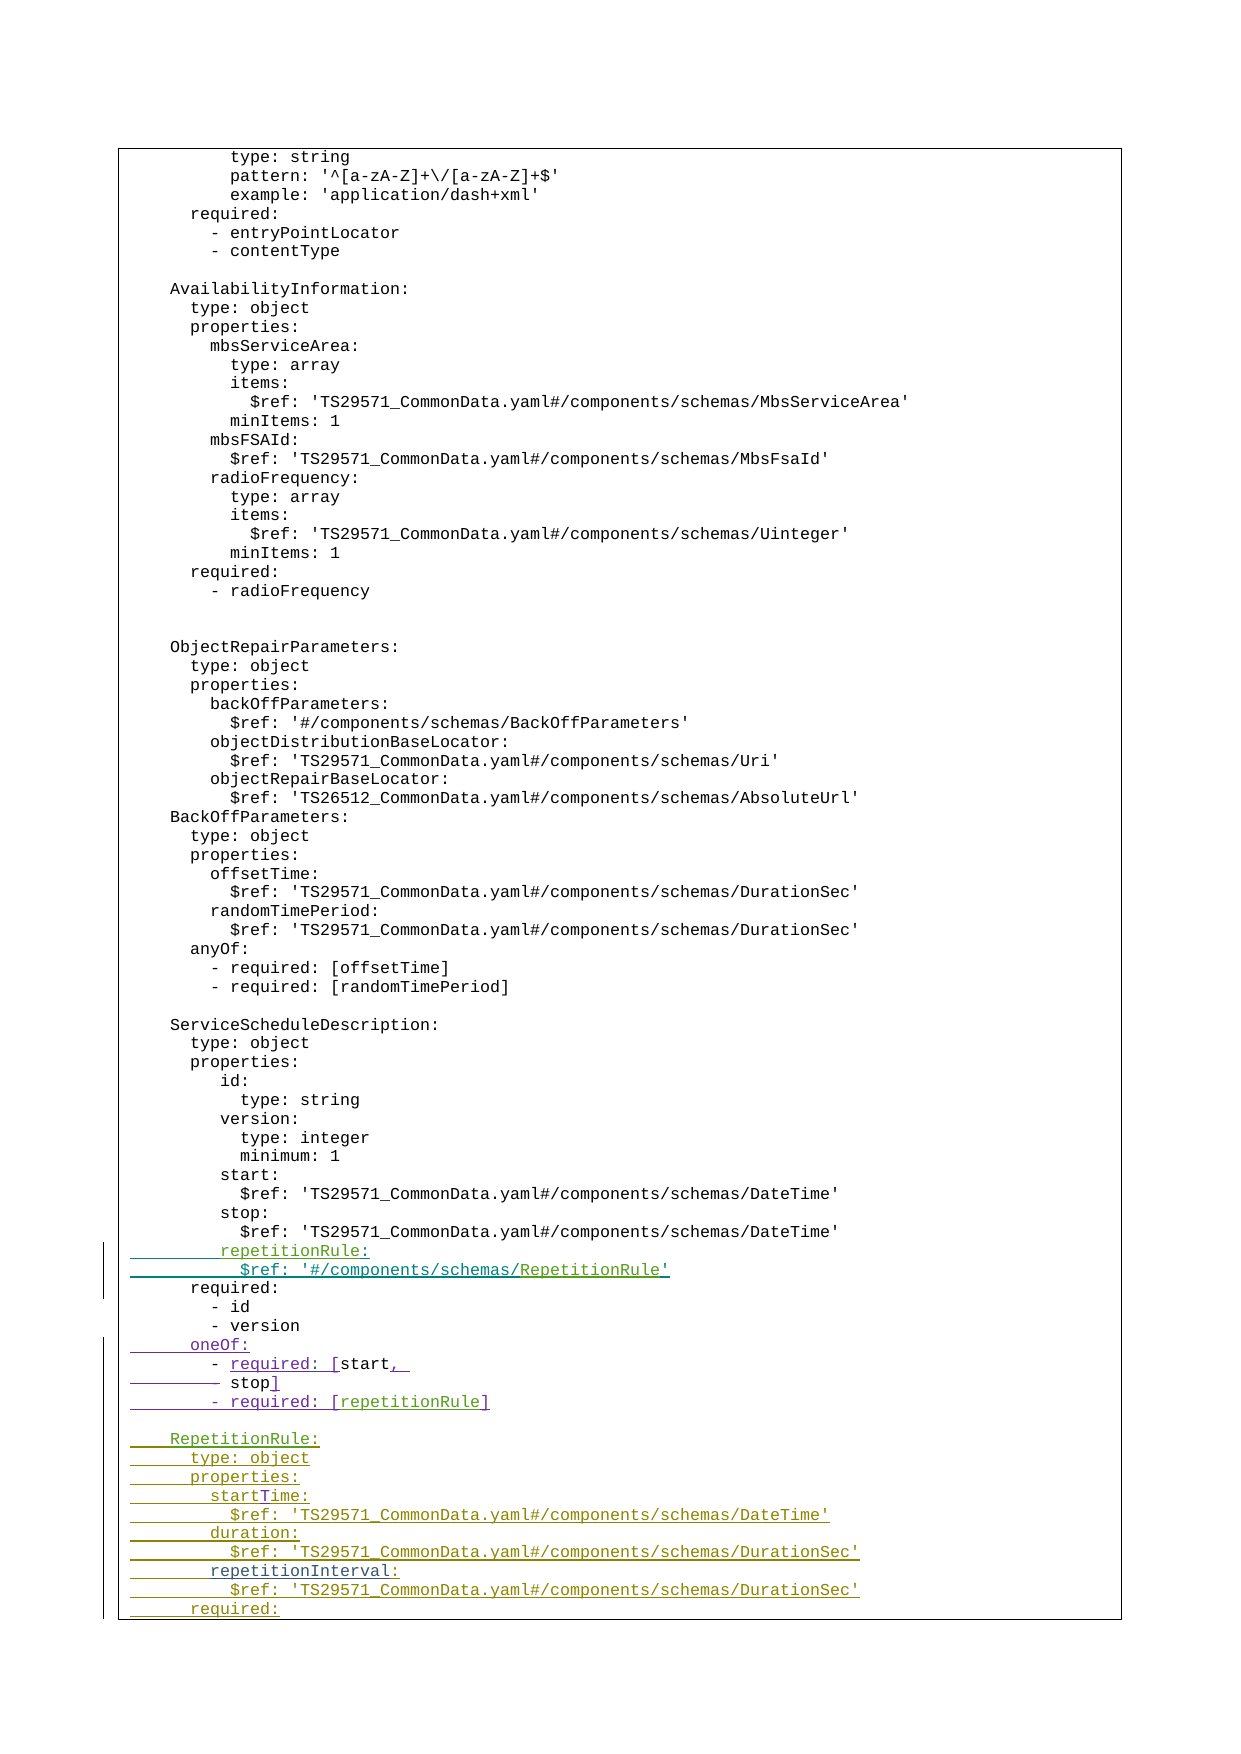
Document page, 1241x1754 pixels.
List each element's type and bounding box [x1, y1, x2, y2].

table_header [119, 149, 1121, 1619]
